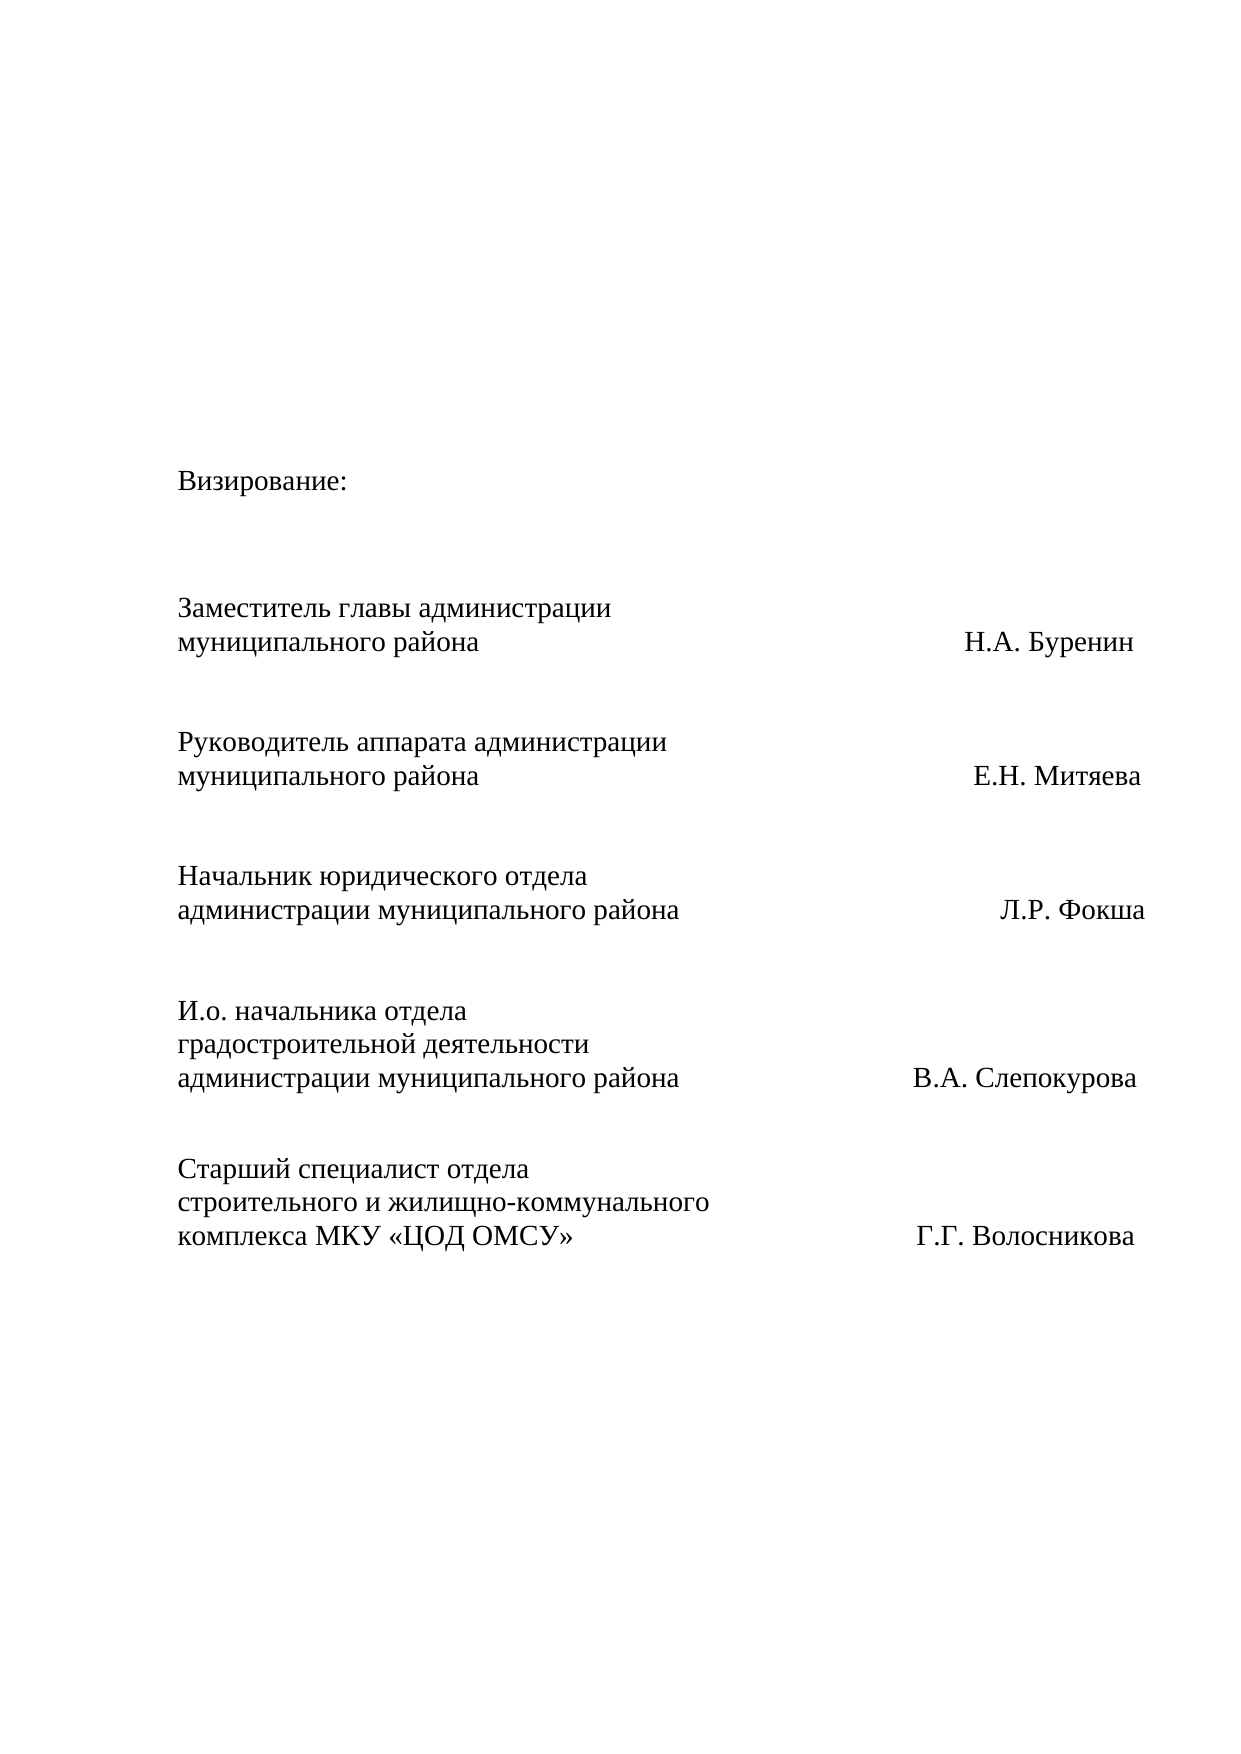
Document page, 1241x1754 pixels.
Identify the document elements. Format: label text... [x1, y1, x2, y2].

text муниципального района Н.А. Буренин [177, 624, 1181, 657]
text администрации муниципального района В.А. Слепокурова [177, 1060, 1181, 1093]
text Начальник юридического отдела [177, 858, 1181, 892]
text И.о. начальника отдела [177, 993, 1181, 1026]
text администрации муниципального района Л.Р. Фокша [177, 892, 1181, 926]
text Визирование: [177, 463, 1181, 497]
text Заместитель главы администрации [177, 590, 1181, 624]
text муниципального района Е.Н. Митяева [177, 758, 1181, 791]
text Руководитель аппарата администрации [177, 724, 1181, 758]
text градостроительной деятельности [177, 1026, 1181, 1060]
text строительного и жилищно-коммунального [177, 1184, 1181, 1218]
text Старший специалист отдела [177, 1151, 1181, 1184]
text комплекса МКУ «ЦОД ОМСУ» Г.Г. Волосникова [177, 1218, 1181, 1251]
